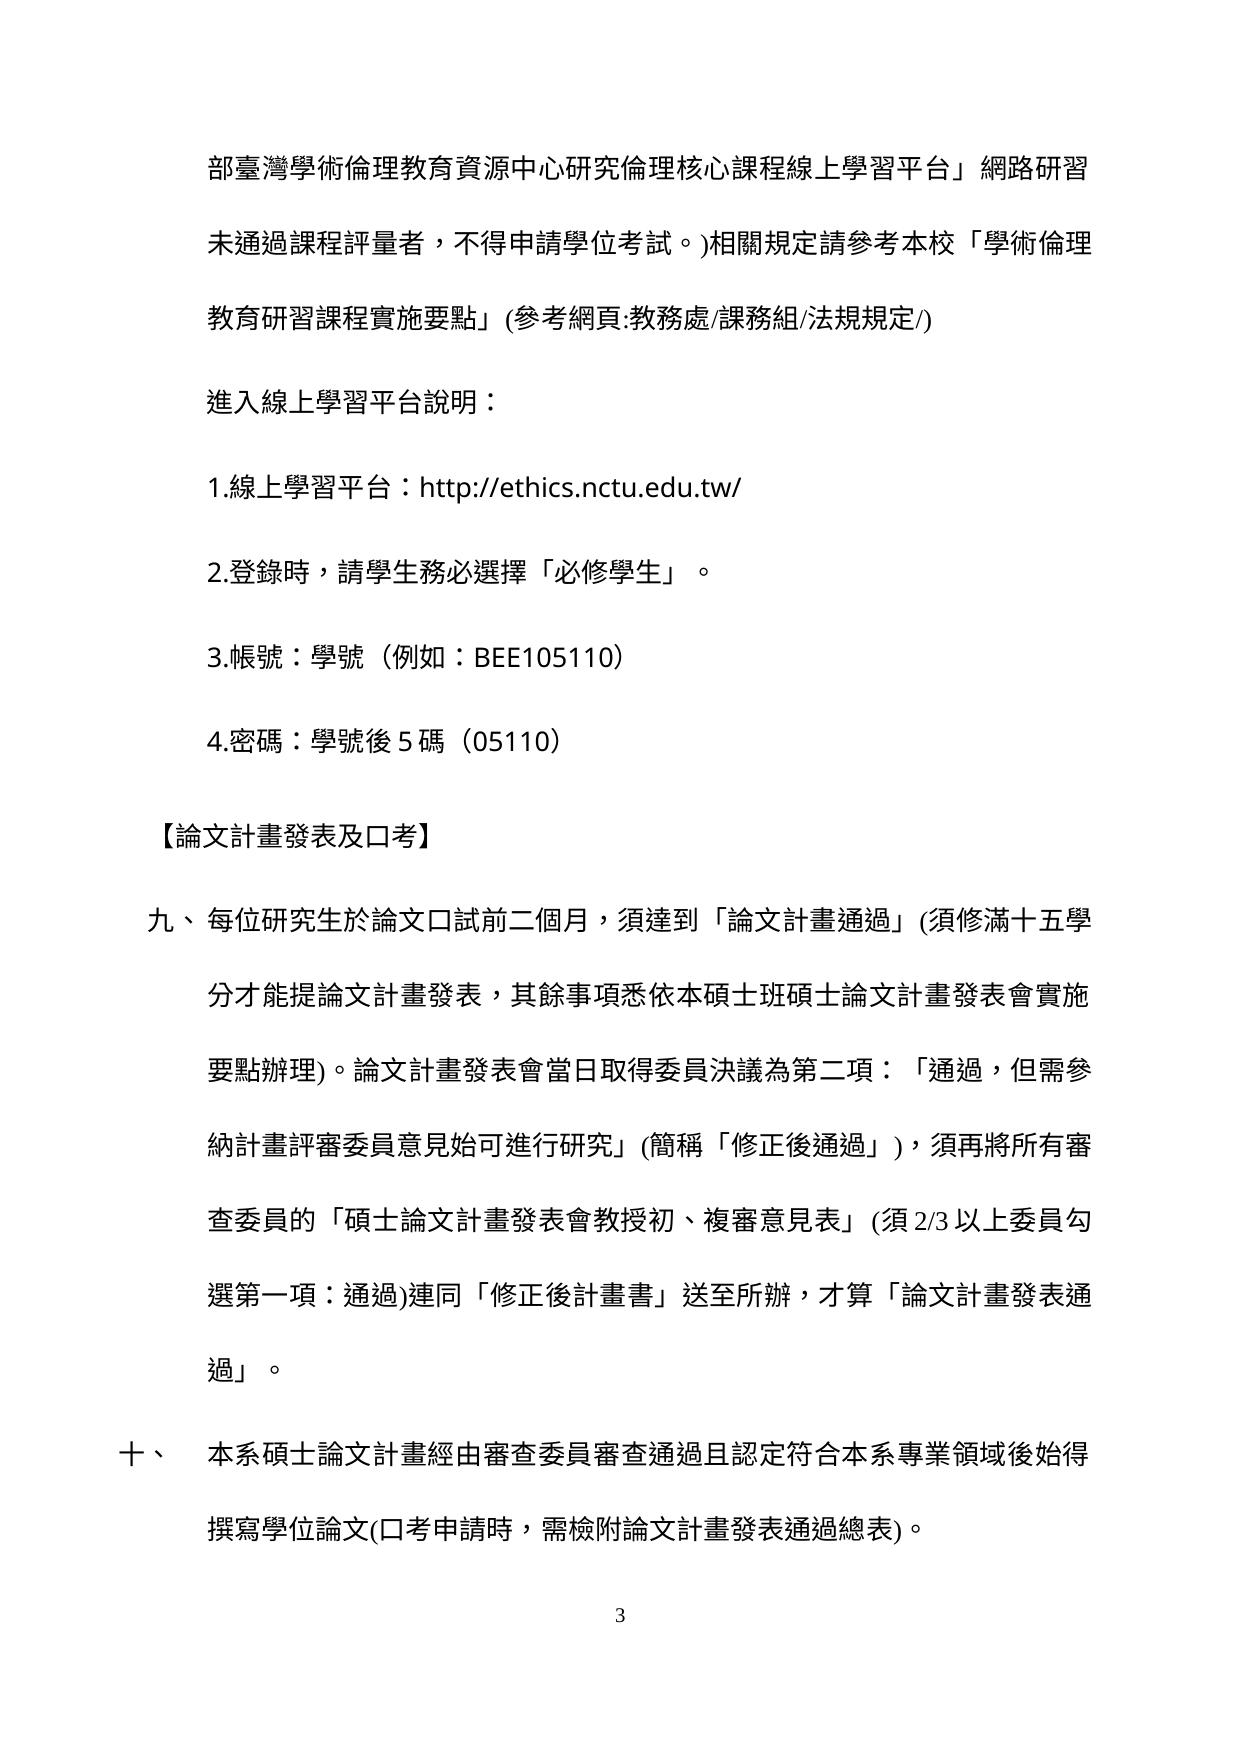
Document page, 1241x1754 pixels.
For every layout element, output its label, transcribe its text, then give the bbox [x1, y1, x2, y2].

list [148, 129, 1092, 354]
text 進入線上學習平台說明： [207, 363, 1092, 438]
text 【論文計畫發表及口考】 [148, 797, 1092, 872]
text 2.登錄時，請學生務必選擇「必修學生」。 [207, 533, 1092, 608]
text 1.線上學習平台：http://ethics.nctu.edu.tw/ [207, 448, 1092, 523]
list 本系碩士論文計畫經由審查委員審查通過且認定符合本系專業領域後始得撰寫學位論文(口考申請時，需檢附論文計畫發表通過總表)。 [118, 1416, 1092, 1566]
list 每位研究生於論文口試前二個月，須達到「論文計畫通過」(須修滿十五學分才能提論文計畫發表，其餘事項悉依本碩士班碩士論文計畫發表會實施要點辦理)。論文計畫發表會當日取得委員決議為第二項：「通過，但需參納計畫評審委員意見始可進行研究」(簡稱「修正後通過」)，須再將所有審查委員的「碩士論文計畫發表會教授初、複審意見表」(須2/3以上委員勾選第一項：通過)連同「修正後計畫書」送至所辦，才算「論文計畫發表通過」。 [148, 881, 1092, 1406]
text 4.密碼：學號後5碼（05110） [207, 703, 1092, 778]
text 3.帳號：學號（例如：BEE105110） [207, 618, 1092, 693]
